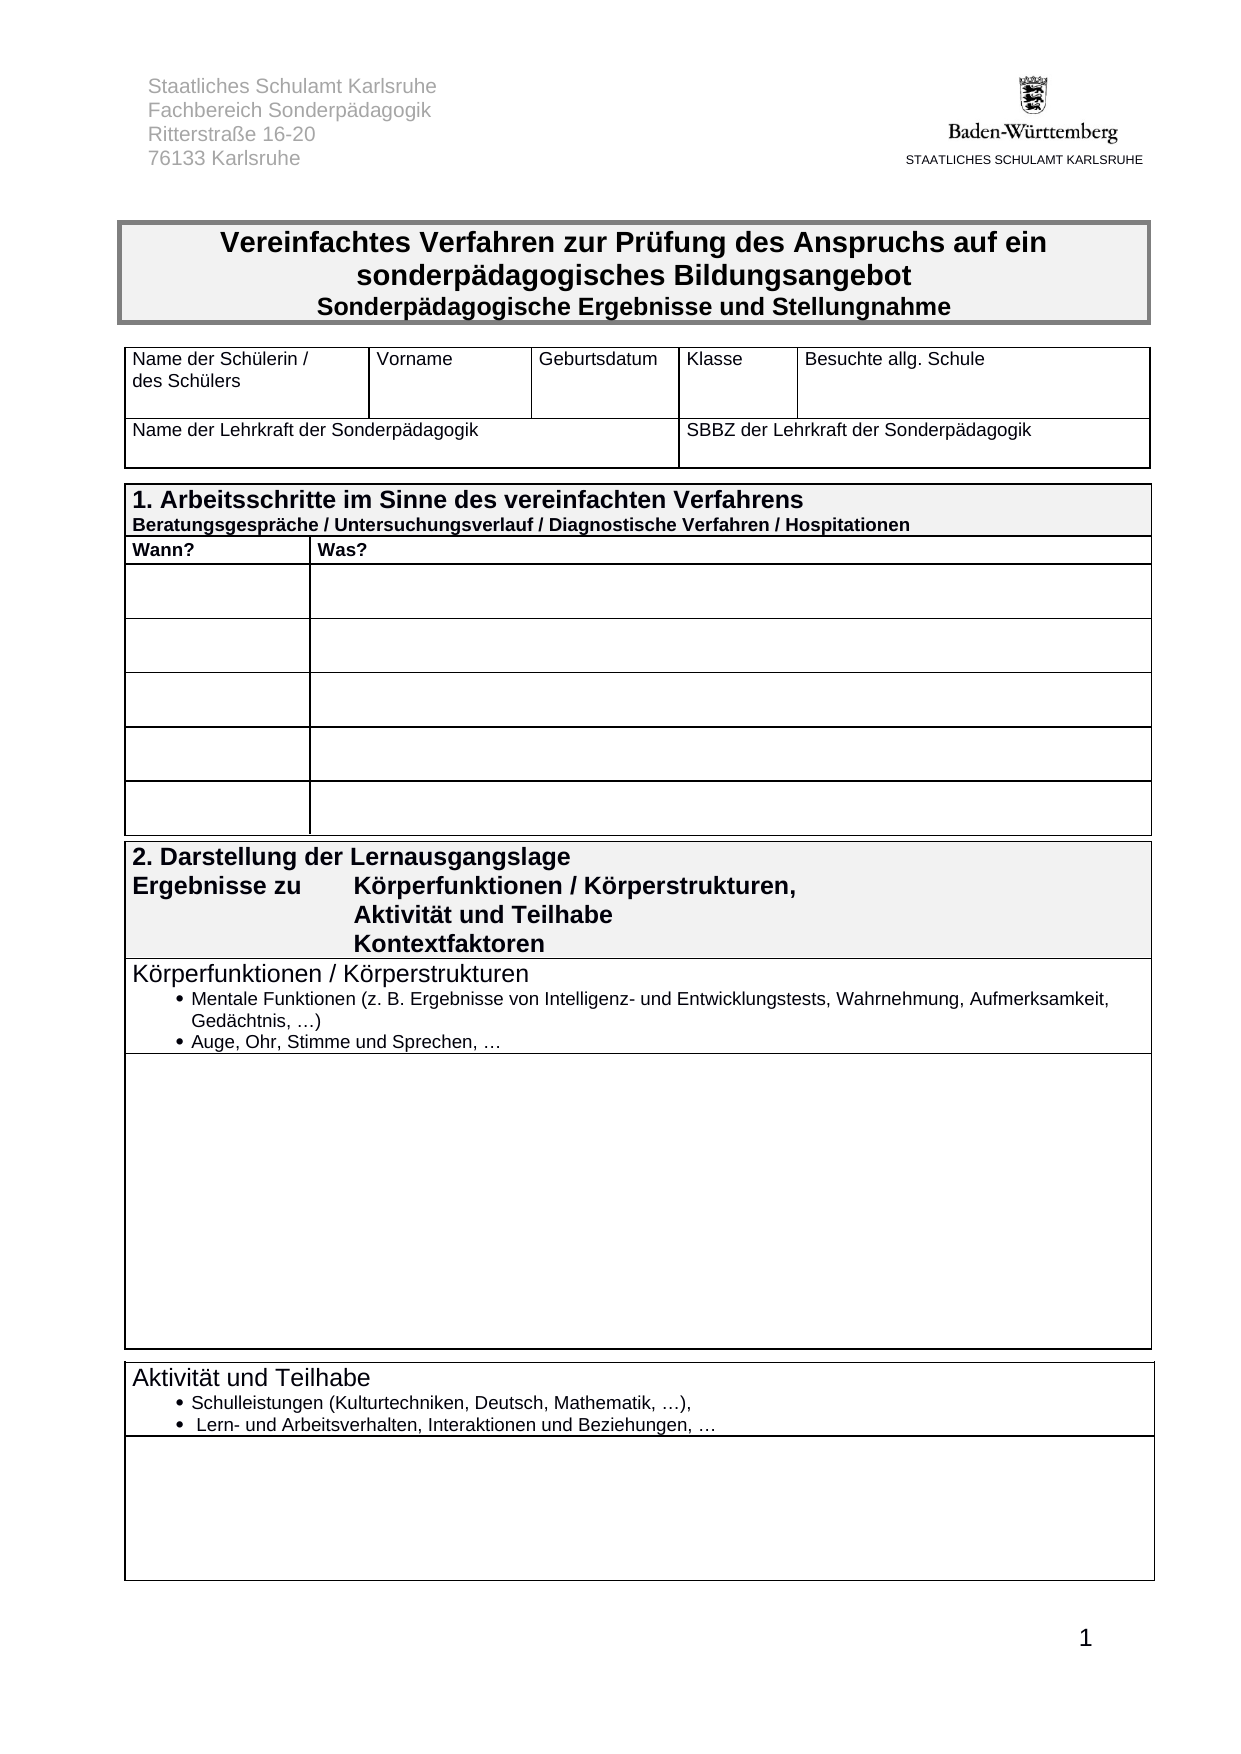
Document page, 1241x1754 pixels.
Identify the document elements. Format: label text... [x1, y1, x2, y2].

table_cell [126, 565, 309, 617]
table_cell Körperfunktionen / Körperstrukturen Mentale Funktionen (z. B. Ergebnisse von Intelligenz- und Entwicklungstests, Wahrnehmung, Aufmerksamkeit, Gedächtnis, …) Auge, Ohr, Stimme und Sprechen, … [126, 959, 1151, 1053]
table_header Klasse [680, 348, 797, 418]
table_cell [126, 1054, 1151, 1348]
table_cell Wann? [126, 537, 309, 563]
table_header Geburtsdatum [532, 348, 678, 418]
table_cell [126, 782, 309, 834]
table_cell [126, 1437, 1154, 1580]
table_cell [126, 619, 309, 672]
table_cell [311, 728, 1151, 780]
picture [947, 74, 1118, 145]
table_cell SBBZ der Lehrkraft der Sonderpädagogik [680, 419, 1149, 467]
table_cell Was? [311, 537, 1151, 563]
table_cell Name der Lehrkraft der Sonderpädagogik [126, 419, 678, 467]
table_header Vereinfachtes Verfahren zur Prüfung des Anspruchs auf ein sonderpädagogisches Bildungsangebot Sonderpädagogische Ergebnisse und Stellungnahme [122, 225, 1147, 320]
table_cell [311, 673, 1151, 726]
table_cell [126, 728, 309, 780]
table_header Besuchte allg. Schule [798, 348, 1149, 418]
table_header Aktivität und Teilhabe Schulleistungen (Kulturtechniken, Deutsch, Mathematik, …), Lern- und Arbeitsverhalten, Interaktionen und Beziehungen, … [126, 1363, 1154, 1435]
table_cell [311, 565, 1151, 617]
table_header 1. Arbeitsschritte im Sinne des vereinfachten Verfahrens Beratungsgespräche / Untersuchungsverlauf / Diagnostische Verfahren / Hospitationen [126, 485, 1151, 535]
table_header Vorname [370, 348, 531, 418]
table_cell [126, 673, 309, 726]
table_cell [311, 619, 1151, 672]
table_cell [311, 782, 1151, 834]
table_header Name der Schülerin / des Schülers [126, 348, 368, 418]
table_header 2. Darstellung der Lernausgangslage Ergebnisse zu Körperfunktionen / Körperstrukturen, Aktivität und Teilhabe Kontextfaktoren [126, 842, 1151, 957]
